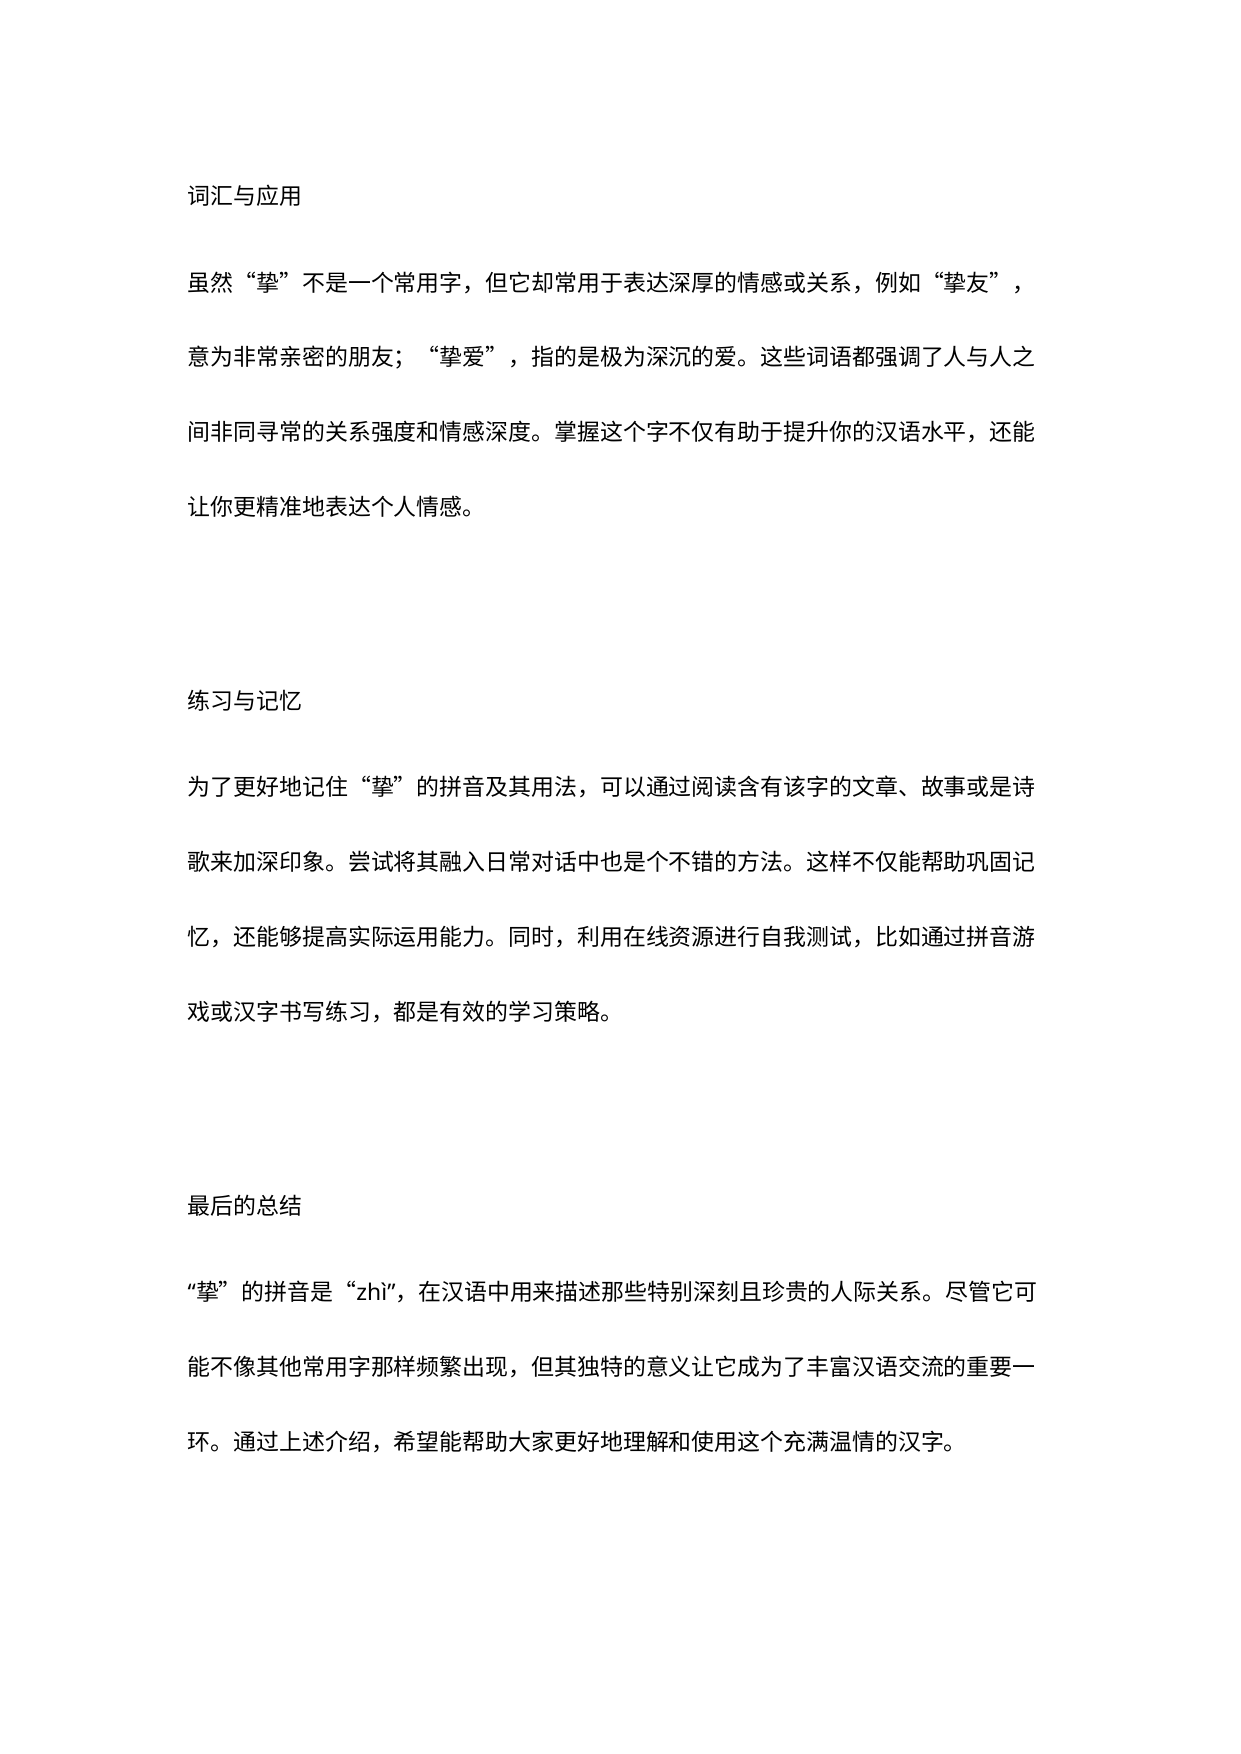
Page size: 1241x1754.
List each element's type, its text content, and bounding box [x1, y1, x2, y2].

text 虽然“挚”不是一个常用字，但它却常用于表达深厚的情感或关系，例如“挚友”，意为非常亲密的朋友；“挚爱”，指的是极为深沉的爱。这些词语都强调了人与人之间非同寻常的关系强度和情感深度。掌握这个字不仅有助于提升你的汉语水平，还能让你更精准地表达个人情感。 [187, 248, 1053, 538]
text 为了更好地记住“挚”的拼音及其用法，可以通过阅读含有该字的文章、故事或是诗歌来加深印象。尝试将其融入日常对话中也是个不错的方法。这样不仅能帮助巩固记忆，还能够提高实际运用能力。同时，利用在线资源进行自我测试，比如通过拼音游戏或汉字书写练习，都是有效的学习策略。 [187, 753, 1053, 1042]
text 最后的总结 [187, 1172, 1053, 1237]
text 词汇与应用 [187, 162, 1053, 227]
text 练习与记忆 [187, 667, 1053, 732]
text “挚”的拼音是“zhì”，在汉语中用来描述那些特别深刻且珍贵的人际关系。尽管它可能不像其他常用字那样频繁出现，但其独特的意义让它成为了丰富汉语交流的重要一环。通过上述介绍，希望能帮助大家更好地理解和使用这个充满温情的汉字。 [187, 1258, 1053, 1473]
